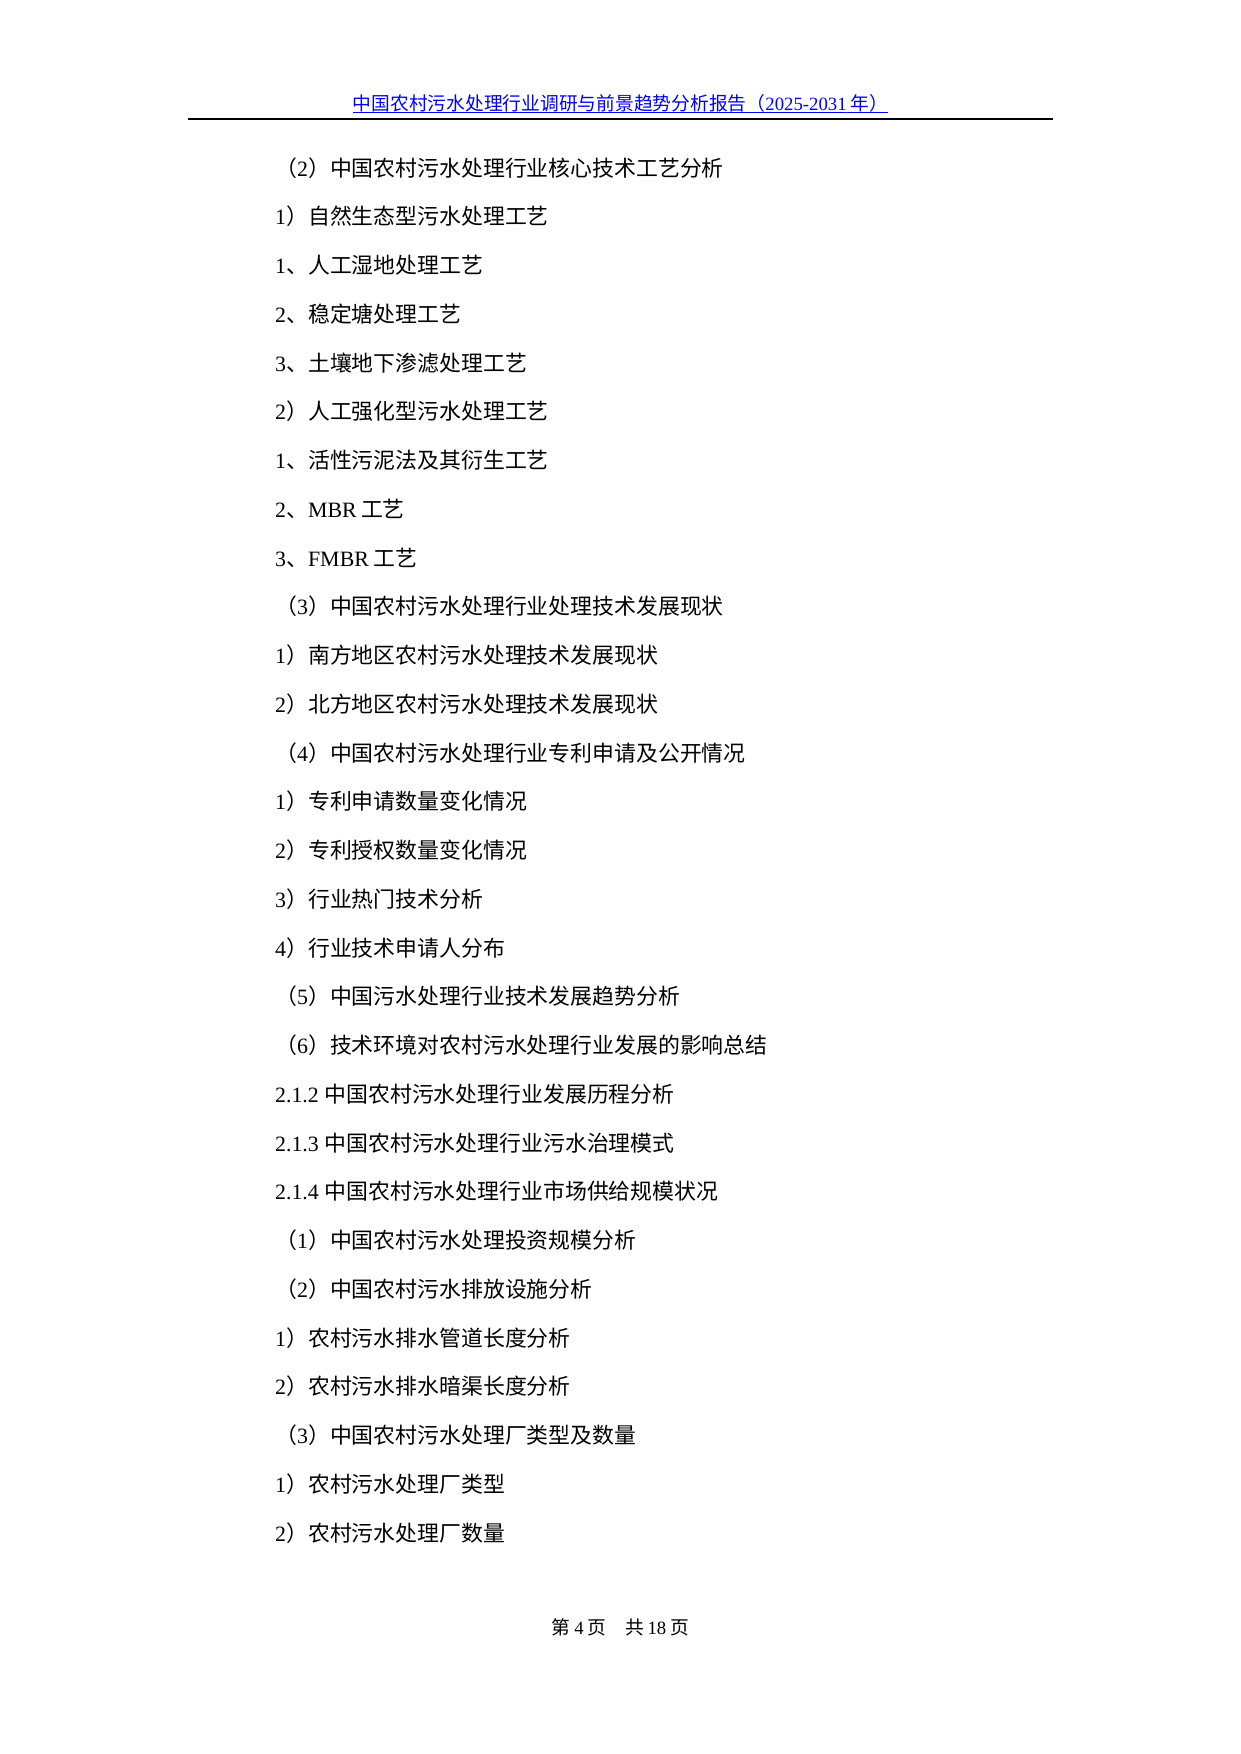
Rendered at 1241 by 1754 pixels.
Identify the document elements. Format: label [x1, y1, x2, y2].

text [187, 150, 1053, 1548]
